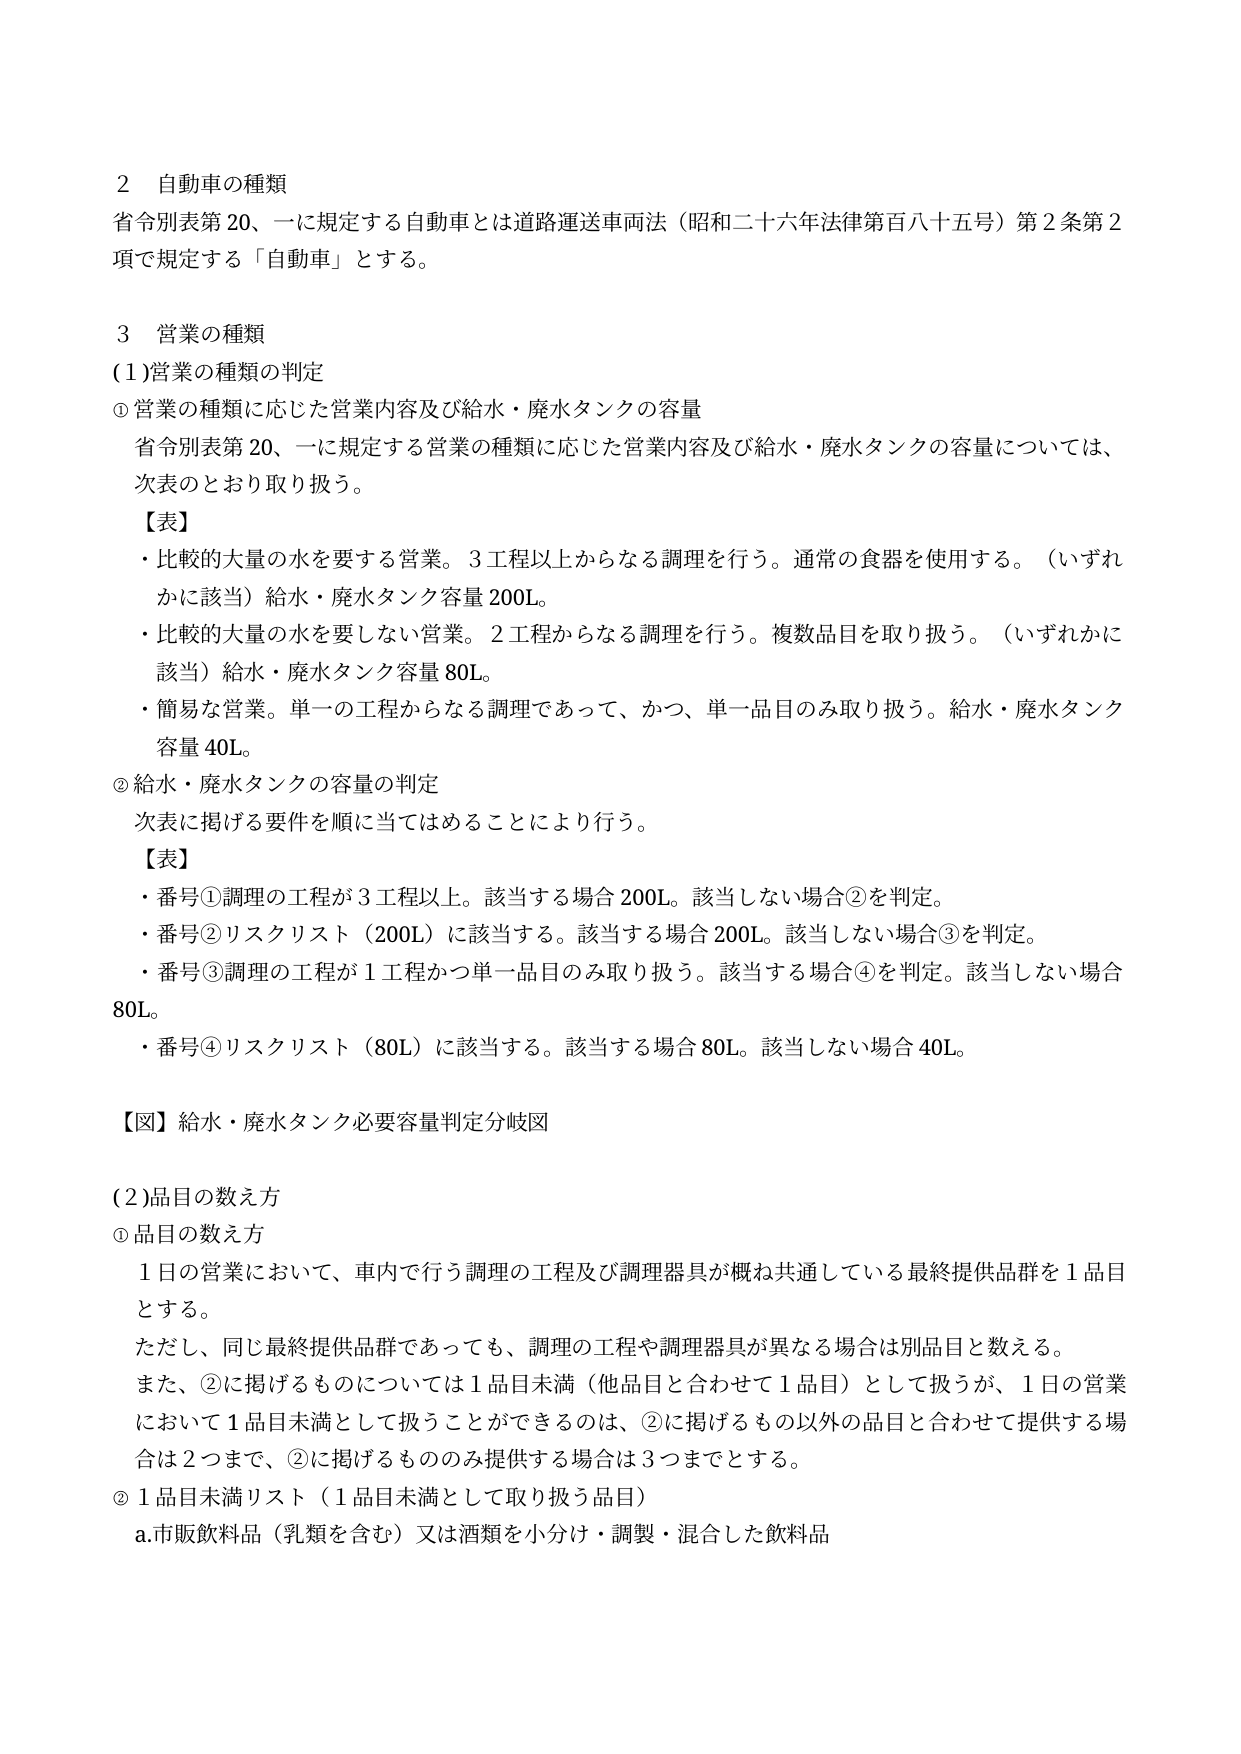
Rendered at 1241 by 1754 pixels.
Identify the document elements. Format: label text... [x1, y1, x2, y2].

text a.市販飲料品（乳類を含む）又は酒類を小分け・調製・混合した飲料品 [112, 1514, 1128, 1552]
text また、②に掲げるものについては１品目未満（他品目と合わせて１品目）として扱うが、１日の営業において1品目未満として扱うことができるのは、②に掲げるもの以外の品目と合わせて提供する場合は２つまで、②に掲げるもののみ提供する場合は３つまでとする。 [134, 1364, 1128, 1477]
text ・比較的大量の水を要する営業。３工程以上からなる調理を行う。通常の食器を使用する。（いずれかに該当）給水・廃水タンク容量200L。 [134, 539, 1128, 614]
text ・簡易な営業。単一の工程からなる調理であって、かつ、単一品目のみ取り扱う。給水・廃水タンク容量40L。 [134, 689, 1128, 764]
text 【表】 [112, 839, 1128, 877]
text 省令別表第20、一に規定する自動車とは道路運送車両法（昭和二十六年法律第百八十五号）第２条第２項で規定する「自動車」とする。 [112, 202, 1128, 277]
text 省令別表第20、一に規定する営業の種類に応じた営業内容及び給水・廃水タンクの容量については、次表のとおり取り扱う。 [134, 427, 1128, 502]
text ・番号①調理の工程が３工程以上。該当する場合200L。該当しない場合②を判定。 [112, 877, 1128, 914]
text ・番号②リスクリスト（200L）に該当する。該当する場合200L。該当しない場合③を判定。 [112, 914, 1128, 952]
text 次表に掲げる要件を順に当てはめることにより行う。 [112, 802, 1128, 839]
text ①営業の種類に応じた営業内容及び給水・廃水タンクの容量 [112, 389, 1128, 427]
text ただし、同じ最終提供品群であっても、調理の工程や調理器具が異なる場合は別品目と数える。 [112, 1327, 1128, 1364]
text ３ 営業の種類 [112, 314, 1128, 352]
text (１)営業の種類の判定 [112, 352, 1128, 389]
text 【図】給水・廃水タンク必要容量判定分岐図 [112, 1102, 1128, 1139]
text ２ 自動車の種類 [112, 164, 1128, 202]
text ・番号③調理の工程が１工程かつ単一品目のみ取り扱う。該当する場合④を判定。該当しない場合80L。 [112, 952, 1128, 1027]
text ②１品目未満リスト（１品目未満として取り扱う品目） [112, 1477, 1128, 1514]
text １日の営業において、車内で行う調理の工程及び調理器具が概ね共通している最終提供品群を１品目とする。 [134, 1252, 1128, 1327]
text 【表】 [112, 502, 1128, 539]
text (２)品目の数え方 [112, 1177, 1128, 1214]
text ①品目の数え方 [112, 1214, 1128, 1252]
text ・比較的大量の水を要しない営業。２工程からなる調理を行う。複数品目を取り扱う。（いずれかに該当）給水・廃水タンク容量80L。 [134, 614, 1128, 689]
text ②給水・廃水タンクの容量の判定 [112, 764, 1128, 802]
text ・番号④リスクリスト（80L）に該当する。該当する場合80L。該当しない場合40L。 [112, 1027, 1128, 1064]
